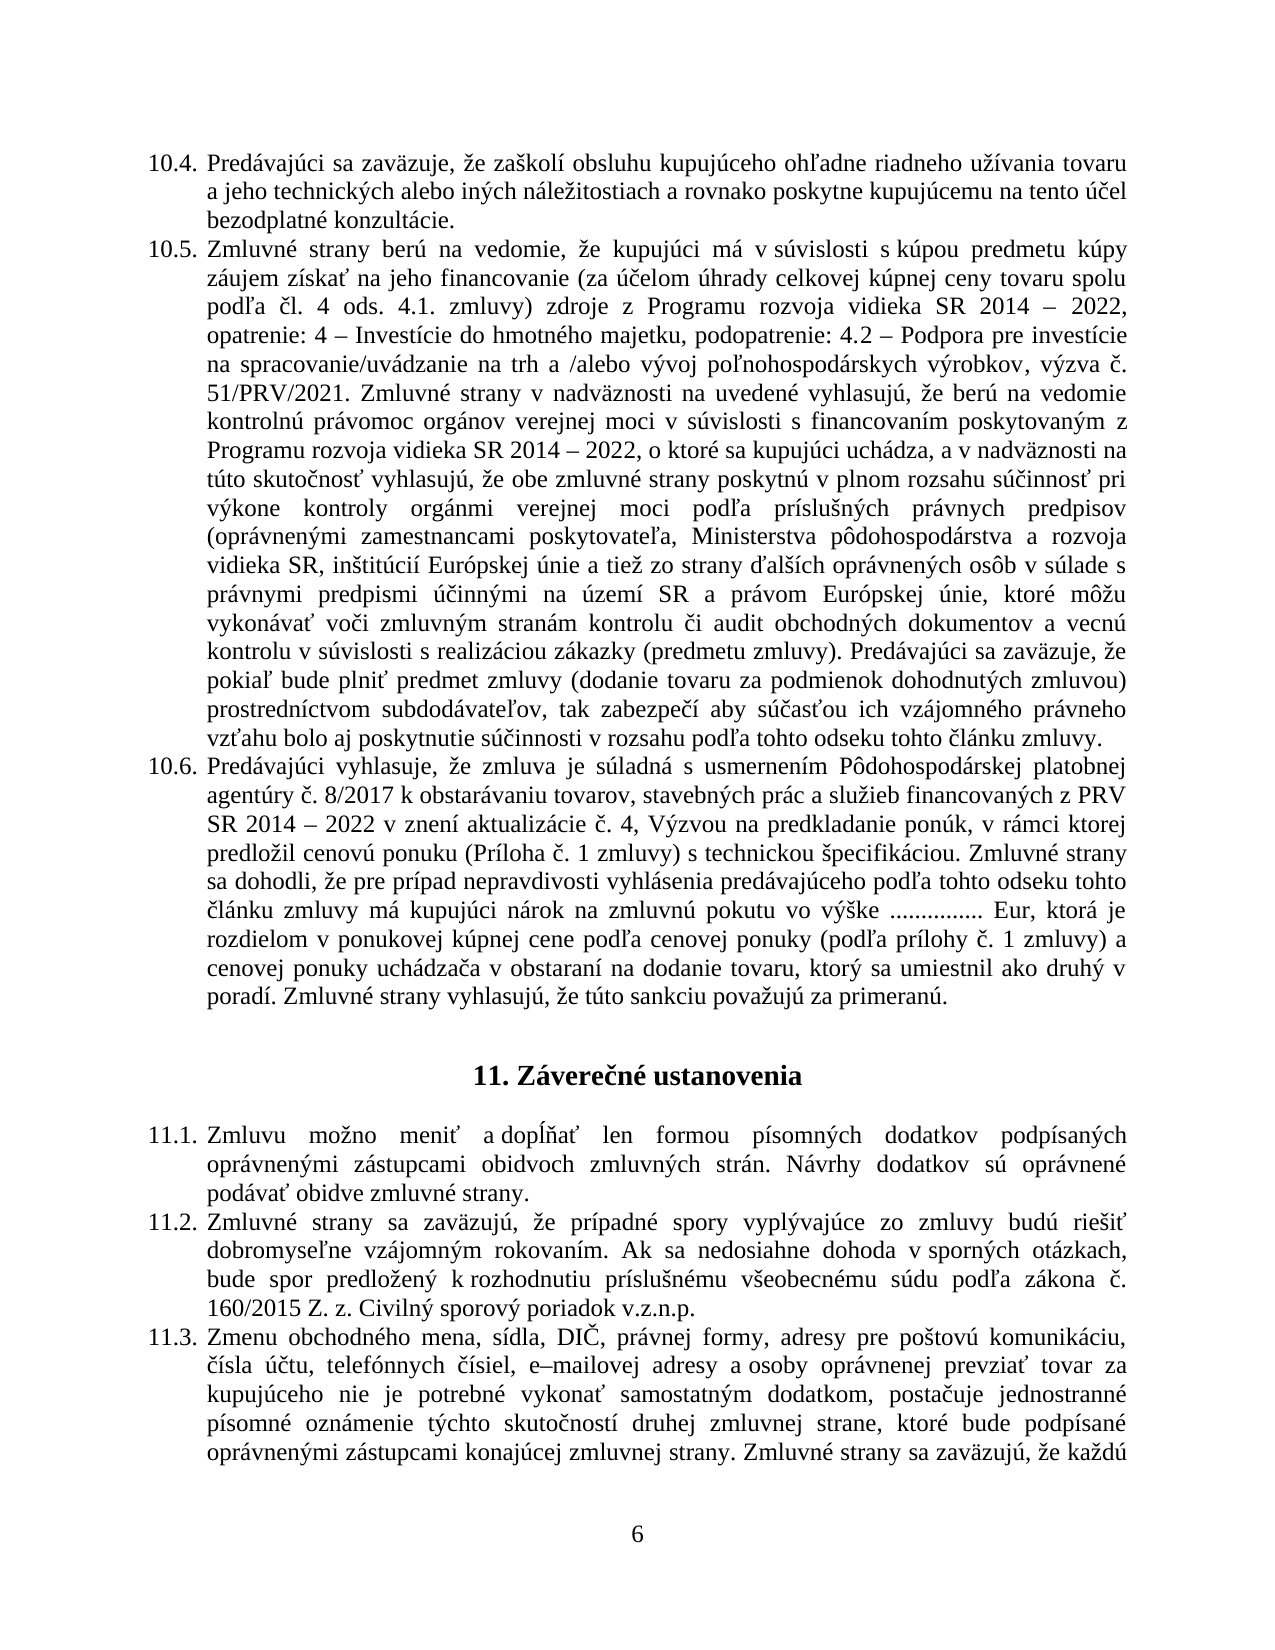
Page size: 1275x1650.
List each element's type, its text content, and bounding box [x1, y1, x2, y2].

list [148, 1322, 1127, 1465]
list Predávajúci vyhlasuje, že zmluva je súladná s usmernením Pôdohospodárskej platobnej agentúry č. 8/2017 k obstarávaniu tovarov, stavebných prác a služieb financovaných z PRV SR 2014 – 2022 v znení aktualizácie č. 4, Výzvou na predkladanie ponúk, v rámci ktorej predložil cenovú ponuku (Príloha č. 1 zmluvy) s technickou špecifikáciou. Zmluvné strany sa dohodli, že pre prípad nepravdivosti vyhlásenia predávajúceho podľa tohto odseku tohto článku zmluvy má kupujúci nárok na zmluvnú pokutu vo výške ............... Eur, ktorá je rozdielom v ponukovej kúpnej cene podľa cenovej ponuky (podľa prílohy č. 1 zmluvy) a cenovej ponuky uchádzača v obstaraní na dodanie tovaru, ktorý sa umiestnil ako druhý v poradí. Zmluvné strany vyhlasujú, že túto sankciu považujú za primeranú. [148, 751, 1127, 1010]
list Zmluvné strany berú na vedomie, že kupujúci má v súvislosti s kúpou predmetu kúpy záujem získať na jeho financovanie (za účelom úhrady celkovej kúpnej ceny tovaru spolu podľa čl. 4 ods. 4.1. zmluvy) zdroje z Programu rozvoja vidieka SR 2014 – 2022, opatrenie: 4 – Investície do hmotného majetku, podopatrenie: 4.2 – Podpora pre investície na spracovanie/uvádzanie na trh a /alebo vývoj poľnohospodárskych výrobkov, výzva č. 51/PRV/2021. Zmluvné strany v nadväznosti na uvedené vyhlasujú, že berú na vedomie kontrolnú právomoc orgánov verejnej moci v súvislosti s financovaním poskytovaným z Programu rozvoja vidieka SR 2014 – 2022, o ktoré sa kupujúci uchádza, a v nadväznosti na túto skutočnosť vyhlasujú, že obe zmluvné strany poskytnú v plnom rozsahu súčinnosť pri výkone kontroly orgánmi verejnej moci podľa príslušných právnych predpisov (oprávnenými zamestnancami poskytovateľa, Ministerstva pôdohospodárstva a rozvoja vidieka SR, inštitúcií Európskej únie a tiež zo strany ďalších oprávnených osôb v súlade s právnymi predpismi účinnými na území SR a právom Európskej únie, ktoré môžu vykonávať voči zmluvným stranám kontrolu či audit obchodných dokumentov a vecnú kontrolu v súvislosti s realizáciou zákazky (predmetu zmluvy). Predávajúci sa zaväzuje, že pokiaľ bude plniť predmet zmluvy (dodanie tovaru za podmienok dohodnutých zmluvou) prostredníctvom subdodávateľov, tak zabezpečí aby súčasťou ich vzájomného právneho vzťahu bolo aj poskytnutie súčinnosti v rozsahu podľa tohto odseku tohto článku zmluvy. [148, 234, 1127, 751]
list Zmluvu možno meniť a dopĺňať len formou písomných dodatkov podpísaných oprávnenými zástupcami obidvoch zmluvných strán. Návrhy dodatkov sú oprávnené podávať obidve zmluvné strany. [148, 1120, 1127, 1207]
text 11. Záverečné ustanovenia [148, 1058, 1127, 1092]
list Zmluvné strany sa zaväzujú, že prípadné spory vyplývajúce zo zmluvy budú riešiť dobromyseľne vzájomným rokovaním. Ak sa nedosiahne dohoda v sporných otázkach, bude spor predložený k rozhodnutiu príslušnému všeobecnému súdu podľa zákona č. 160/2015 Z. z. Civilný sporový poriadok v.z.n.p. [148, 1207, 1127, 1322]
list Predávajúci sa zaväzuje, že zaškolí obsluhu kupujúceho ohľadne riadneho užívania tovaru a jeho technických alebo iných náležitostiach a rovnako poskytne kupujúcemu na tento účel bezodplatné konzultácie. [148, 148, 1127, 234]
